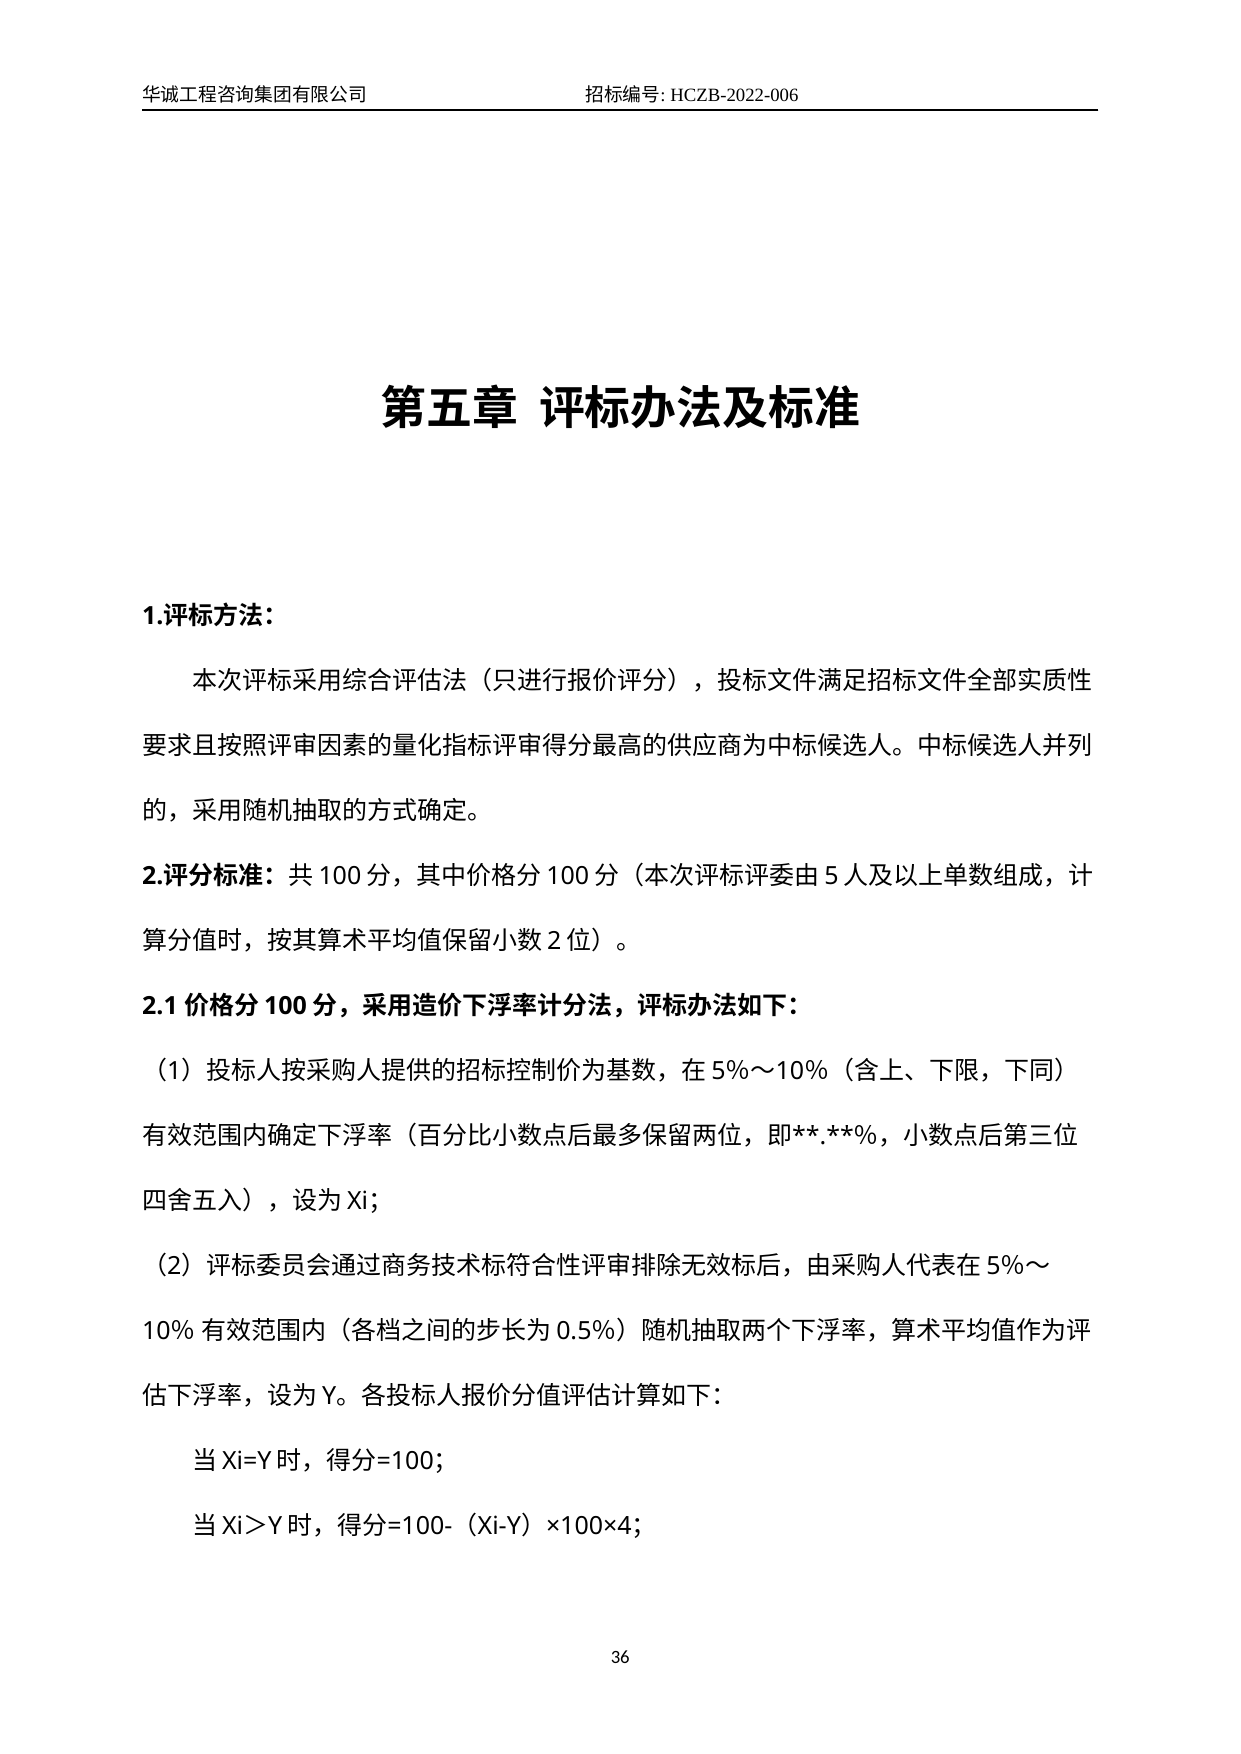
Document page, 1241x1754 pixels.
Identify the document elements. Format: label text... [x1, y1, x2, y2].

text 当Xi=Y时，得分=100； [142, 1426, 1098, 1491]
text 2.1 价格分100分，采用造价下浮率计分法，评标办法如下： [142, 971, 1098, 1036]
text （1）投标人按采购人提供的招标控制价为基数，在5％～10％（含上、下限，下同）有效范围内确定下浮率（百分比小数点后最多保留两位，即**.**％，小数点后第三位四舍五入），设为Xi； [142, 1036, 1098, 1231]
text 本次评标采用综合评估法（只进行报价评分），投标文件满足招标文件全部实质性要求且按照评审因素的量化指标评审得分最高的供应商为中标候选人。中标候选人并列的，采用随机抽取的方式确定。 [142, 646, 1098, 841]
subtitle 第五章 评标办法及标准 [142, 356, 1098, 453]
text （2）评标委员会通过商务技术标符合性评审排除无效标后，由采购人代表在5％～10％ 有效范围内（各档之间的步长为0.5％）随机抽取两个下浮率，算术平均值作为评估下浮率，设为Y。各投标人报价分值评估计算如下： [142, 1231, 1098, 1426]
text 2.评分标准：共100分，其中价格分100分（本次评标评委由5人及以上单数组成，计算分值时，按其算术平均值保留小数2位）。 [142, 841, 1098, 971]
text 当Xi＞Y时，得分=100-（Xi-Y）×100×4； [142, 1491, 1098, 1556]
text 1.评标方法： [142, 581, 1098, 646]
